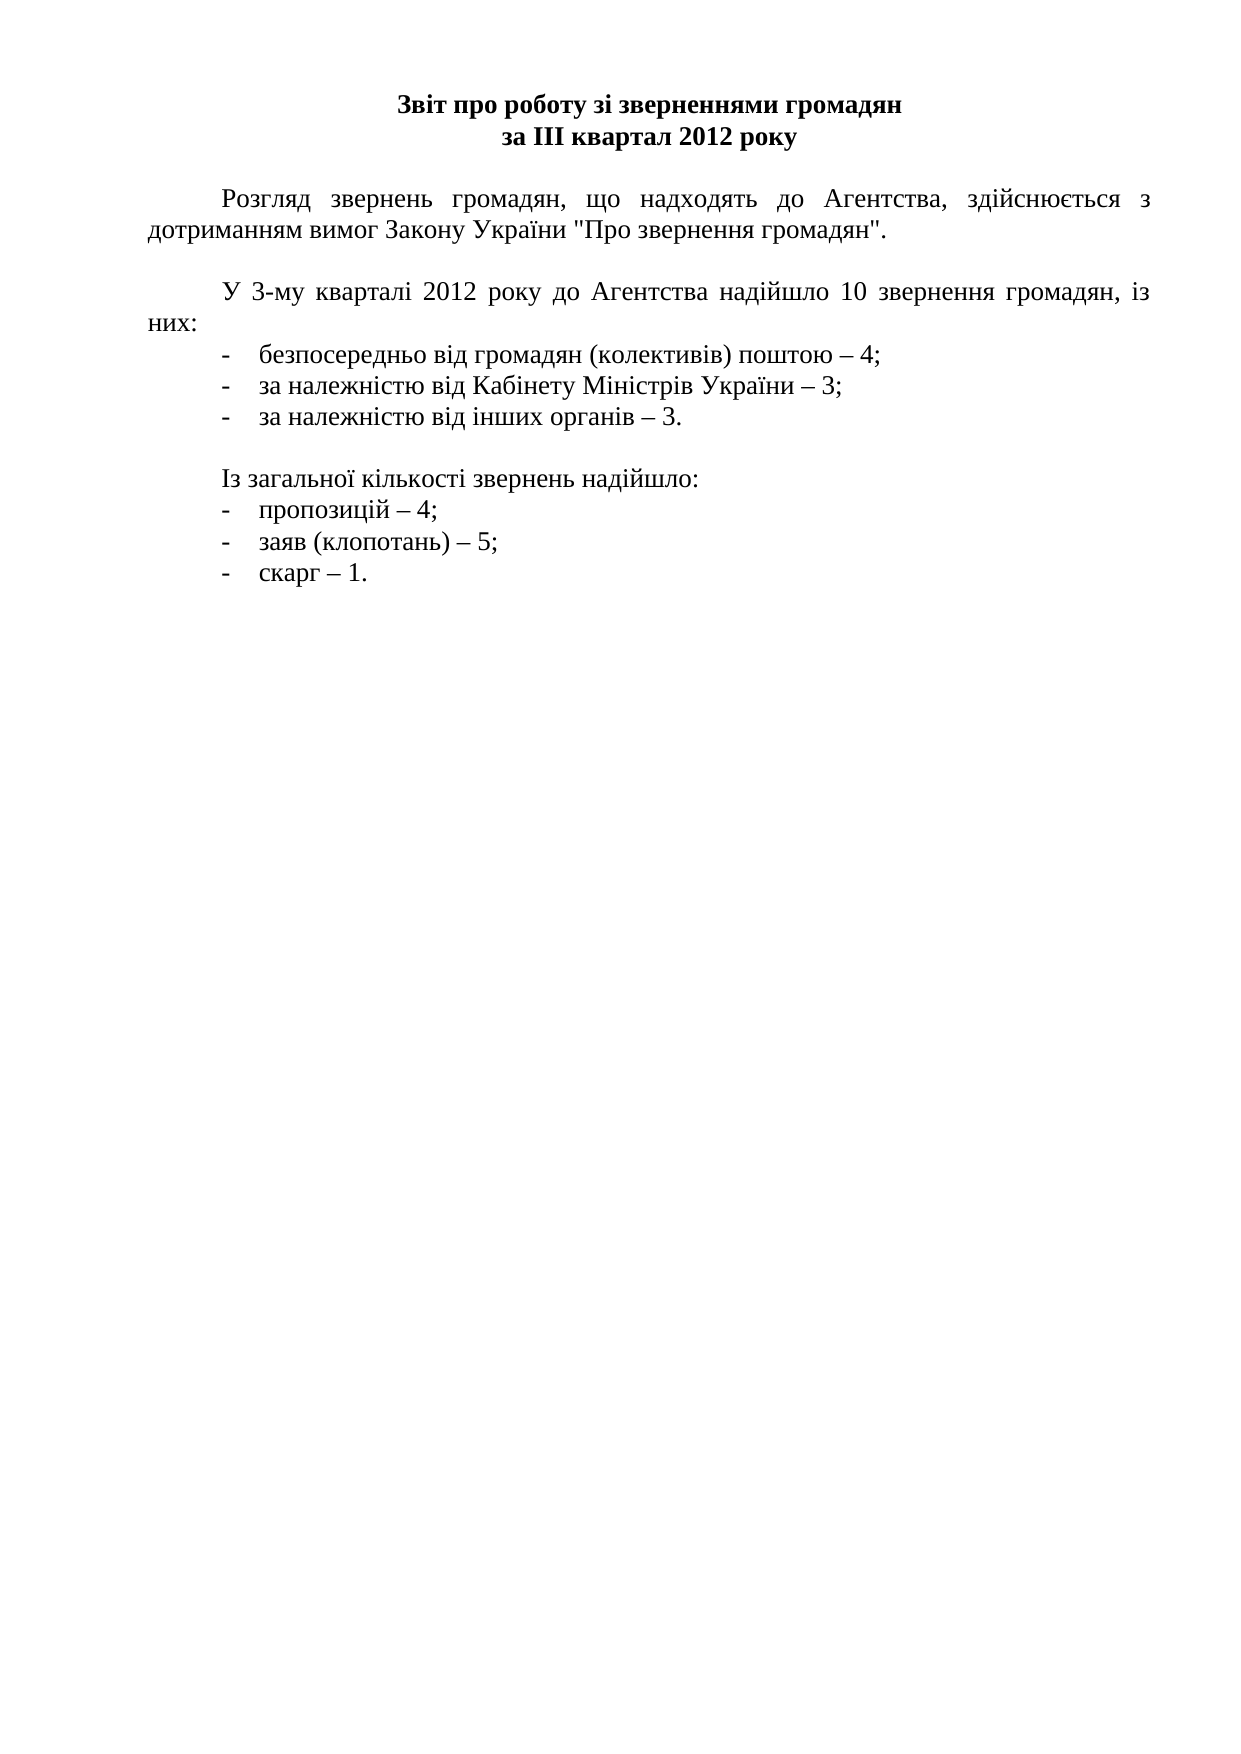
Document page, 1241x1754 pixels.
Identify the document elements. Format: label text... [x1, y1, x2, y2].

text Звіт про роботу зі зверненнями громадян [148, 88, 1152, 120]
list безпосередньо від громадян (колективів) поштою – 4; [221, 338, 1152, 369]
text за ІІІ квартал 2012 року [148, 120, 1152, 151]
list пропозицій – 4; [221, 493, 1152, 524]
text Розгляд звернень громадян, що надходять до Агентства, здійснюється з дотриманням вимог Закону України "Про звернення громадян". [148, 182, 1152, 244]
list за належністю від інших органів – 3. [221, 400, 1152, 431]
list скарг – 1. [221, 556, 1152, 587]
text У 3-му кварталі 2012 року до Агентства надійшло 10 звернення громадян, із них: [148, 275, 1152, 338]
list заяв (клопотань) – 5; [221, 524, 1152, 556]
list за належністю від Кабінету Міністрів України – 3; [221, 369, 1152, 400]
text Із загальної кількості звернень надійшло: [221, 462, 1152, 493]
